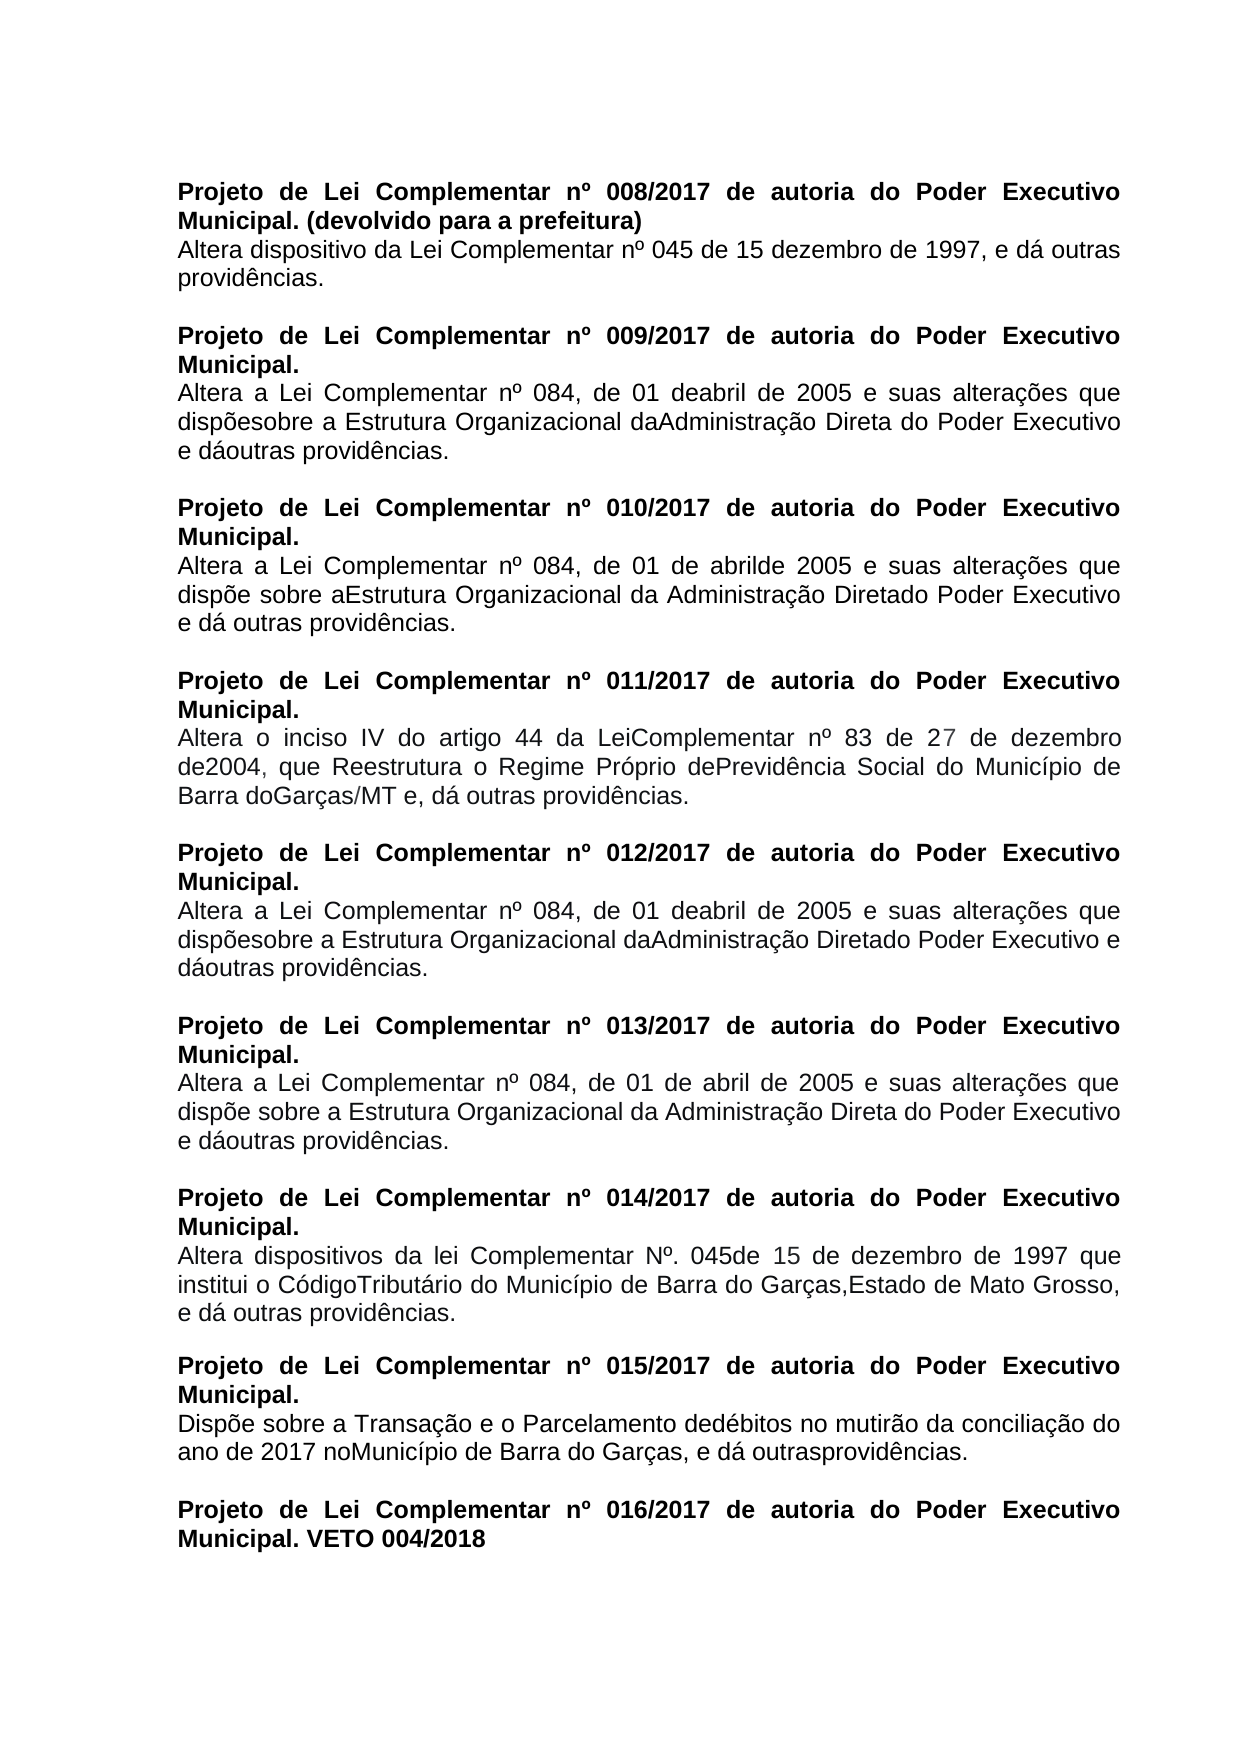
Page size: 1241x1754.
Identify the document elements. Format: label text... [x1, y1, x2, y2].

text Altera o inciso IV do artigo 44 da LeiComplementar nº 83 de 27 de dezembro de2004, que Reestrutura o Regime Próprio dePrevidência Social do Município de Barra doGarças/MT e, dá outras providências. [177, 723, 1122, 810]
text Projeto de Lei Complementar nº 010/2017 de autoria do Poder Executivo Municipal. [177, 493, 1122, 551]
text Altera dispositivo da Lei Complementar nº 045 de 15 dezembro de 1997, e dá outras providências. [177, 235, 1122, 292]
text Projeto de Lei Complementar nº 013/2017 de autoria do Poder Executivo Municipal. [177, 1011, 1122, 1068]
text Dispõe sobre a Transação e o Parcelamento dedébitos no mutirão da conciliação do ano de 2017 noMunicípio de Barra do Garças, e dá outrasprovidências. [177, 1409, 1122, 1466]
text Projeto de Lei Complementar nº 009/2017 de autoria do Poder Executivo Municipal. [177, 321, 1122, 378]
text Projeto de Lei Complementar nº 016/2017 de autoria do Poder Executivo Municipal. VETO 004/2018 [177, 1495, 1122, 1552]
text Projeto de Lei Complementar nº 011/2017 de autoria do Poder Executivo Municipal. [177, 666, 1122, 723]
text Projeto de Lei Complementar nº 012/2017 de autoria do Poder Executivo Municipal. [177, 838, 1122, 896]
text Projeto de Lei Complementar nº 015/2017 de autoria do Poder Executivo Municipal. [177, 1351, 1122, 1409]
text Altera dispositivos da lei Complementar Nº. 045de 15 de dezembro de 1997 que institui o CódigoTributário do Município de Barra do Garças,Estado de Mato Grosso, e dá outras providências. [177, 1241, 1122, 1327]
text Projeto de Lei Complementar nº 014/2017 de autoria do Poder Executivo Municipal. [177, 1183, 1122, 1241]
text Projeto de Lei Complementar nº 008/2017 de autoria do Poder Executivo Municipal. (devolvido para a prefeitura) [177, 177, 1122, 235]
